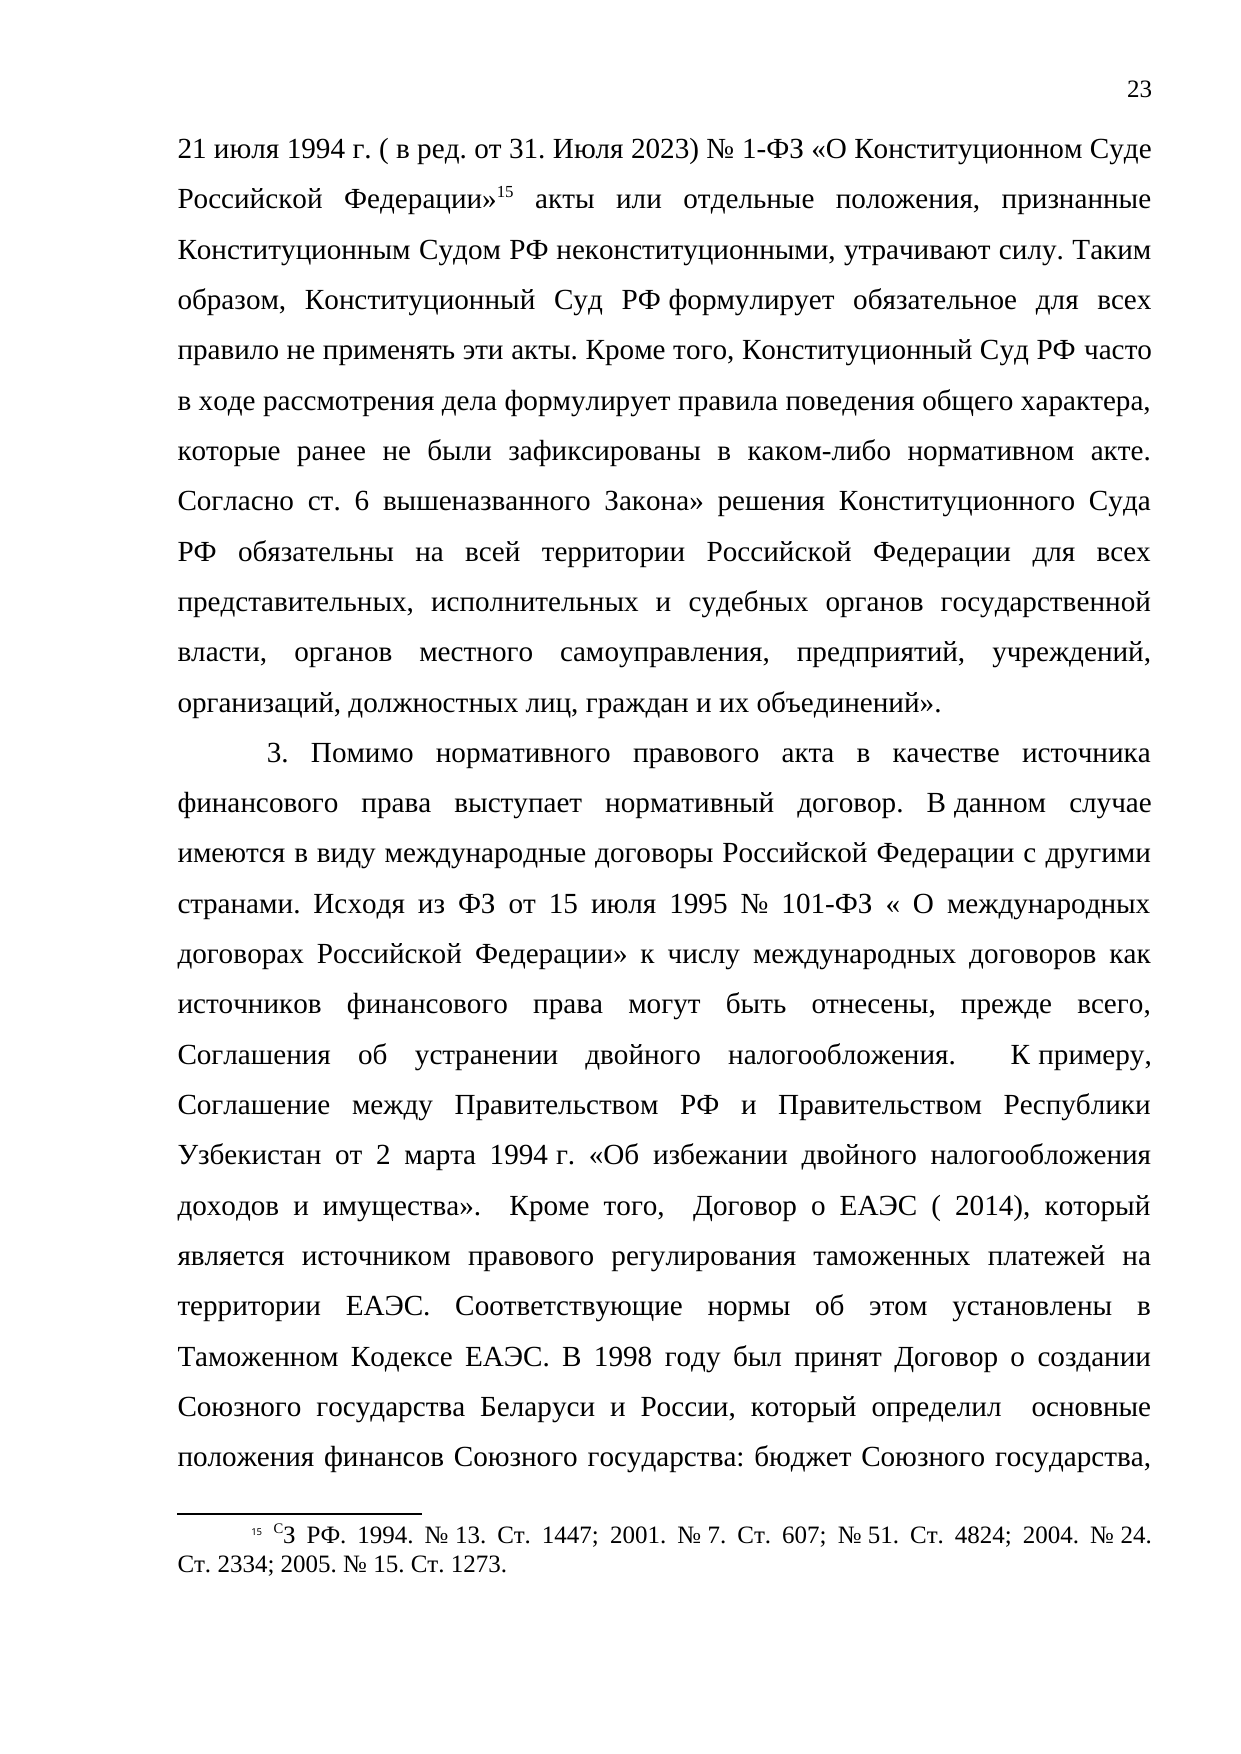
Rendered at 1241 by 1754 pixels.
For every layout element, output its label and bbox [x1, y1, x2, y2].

text [177, 131, 1152, 718]
text [177, 735, 1152, 1473]
